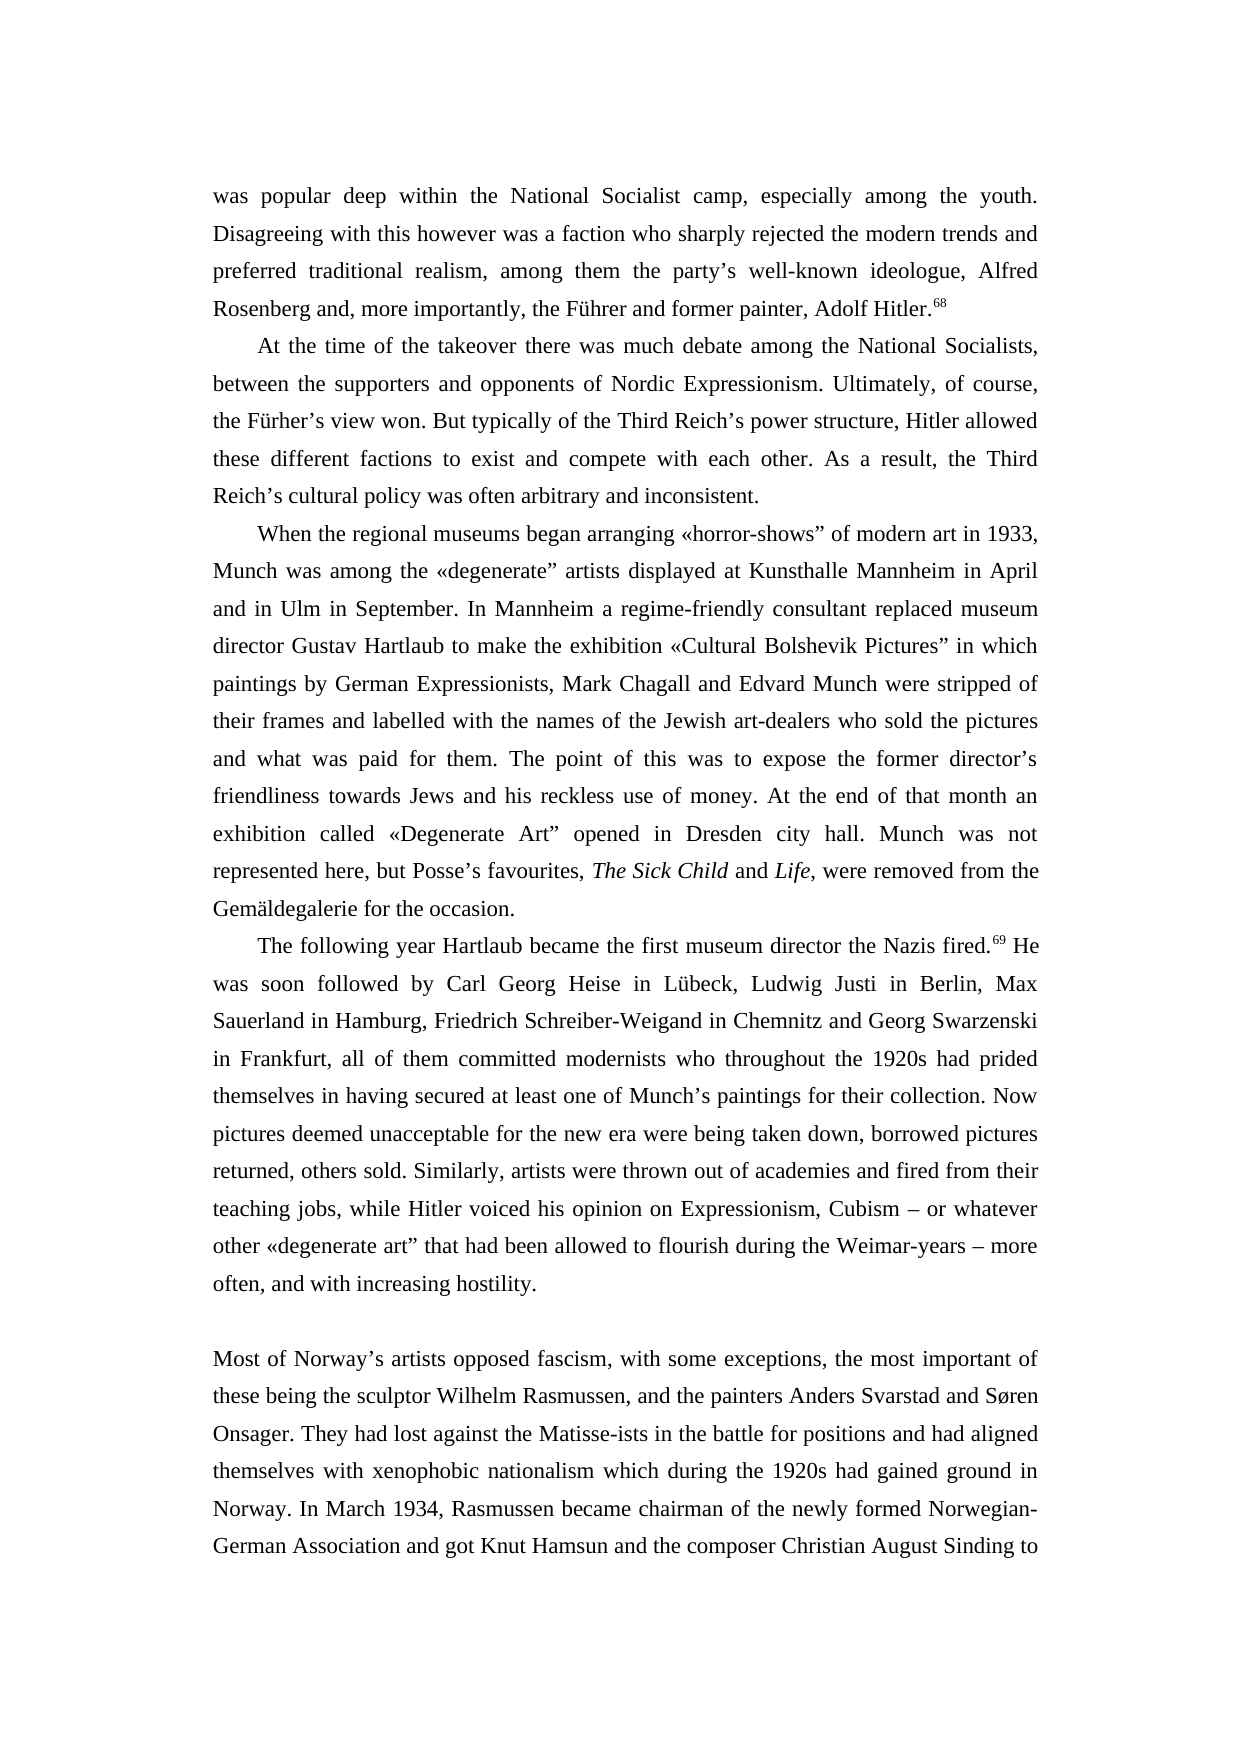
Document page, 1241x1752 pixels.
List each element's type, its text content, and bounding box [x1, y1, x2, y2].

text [213, 171, 1039, 321]
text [213, 1334, 1039, 1559]
text The following year Hartlaub became the first museum director the Nazis fired. He was soon followed by Carl Georg Heise in Lübeck, Ludwig Justi in Berlin, Max Sauerland in Hamburg, Friedrich Schreiber-Weigand in Chemnitz and Georg Swarzenski in Frankfurt, all of them committed modernists who throughout the 1920s had prided themselves in having secured at least one of Munch’s paintings for their collection. Now pictures deemed unacceptable for the new era were being taken down, borrowed pictures returned, others sold. Similarly, artists were thrown out of academies and fired from their teaching jobs, while Hitler voiced his opinion on Expressionism, Cubism – or whatever other «degenerate art” that had been allowed to flourish during the Weimar-years – more often, and with increasing hostility. [213, 921, 1039, 1296]
text At the time of the takeover there was much debate among the National Socialists, between the supporters and opponents of Nordic Expressionism. Ultimately, of course, the Fürher’s view won. But typically of the Third Reich’s power structure, Hitler allowed these different factions to exist and compete with each other. As a result, the Third Reich’s cultural policy was often arbitrary and inconsistent. [213, 321, 1039, 509]
text When the regional museums began arranging «horror-shows” of modern art in 1933, Munch was among the «degenerate” artists displayed at Kunsthalle Mannheim in April and in Ulm in September. In Mannheim a regime-friendly consultant replaced museum director Gustav Hartlaub to make the exhibition «Cultural Bolshevik Pictures” in which paintings by German Expressionists, Mark Chagall and Edvard Munch were stripped of their frames and labelled with the names of the Jewish art-dealers who sold the pictures and what was paid for them. The point of this was to expose the former director’s friendliness towards Jews and his reckless use of money. At the end of that month an exhibition called «Degenerate Art” opened in Dresden city hall. Munch was not represented here, but Posse’s favourites, The Sick Child and Life, were removed from the Gemäldegalerie for the occasion. [213, 509, 1039, 921]
